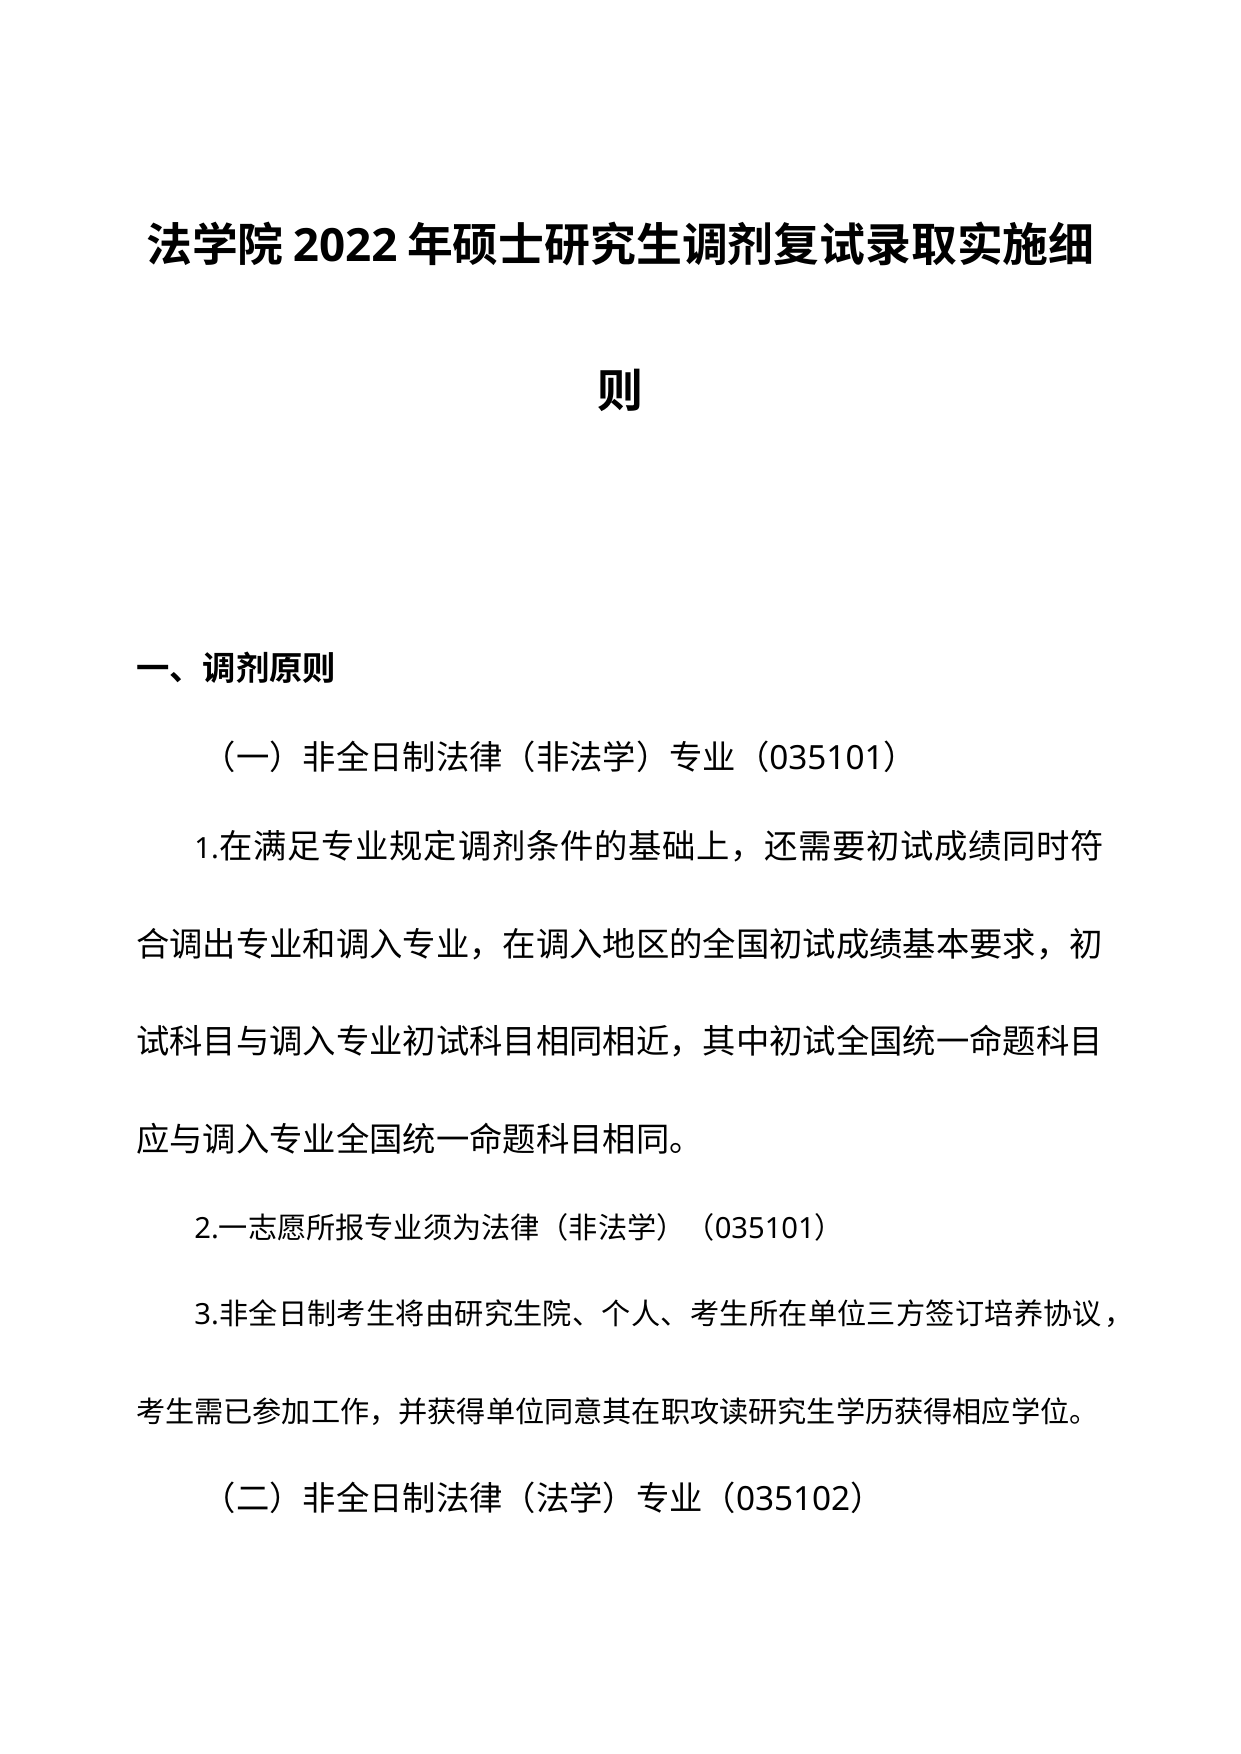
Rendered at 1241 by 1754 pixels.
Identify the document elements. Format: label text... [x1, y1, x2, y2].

list 2.一志愿所报专业须为法律（非法学）（035101） [136, 1193, 1104, 1258]
list 非全日制法律（法学）专业（035102） [136, 1463, 1104, 1528]
list 3.非全日制考生将由研究生院、个人、考生所在单位三方签订培养协议，考生需已参加工作，并获得单位同意其在职攻读研究生学历获得相应学位。 [136, 1280, 1104, 1442]
list 1.在满足专业规定调剂条件的基础上，还需要初试成绩同时符合调出专业和调入专业，在调入地区的全国初试成绩基本要求，初试科目与调入专业初试科目相同相近，其中初试全国统一命题科目应与调入专业全国统一命题科目相同。 [136, 812, 1104, 1169]
list 调剂原则 [136, 634, 1104, 699]
list （一）非全日制法律（非法学）专业（035101） [136, 723, 1104, 788]
text 法学院2022年硕士研究生调剂复试录取实施细则 [136, 193, 1104, 437]
